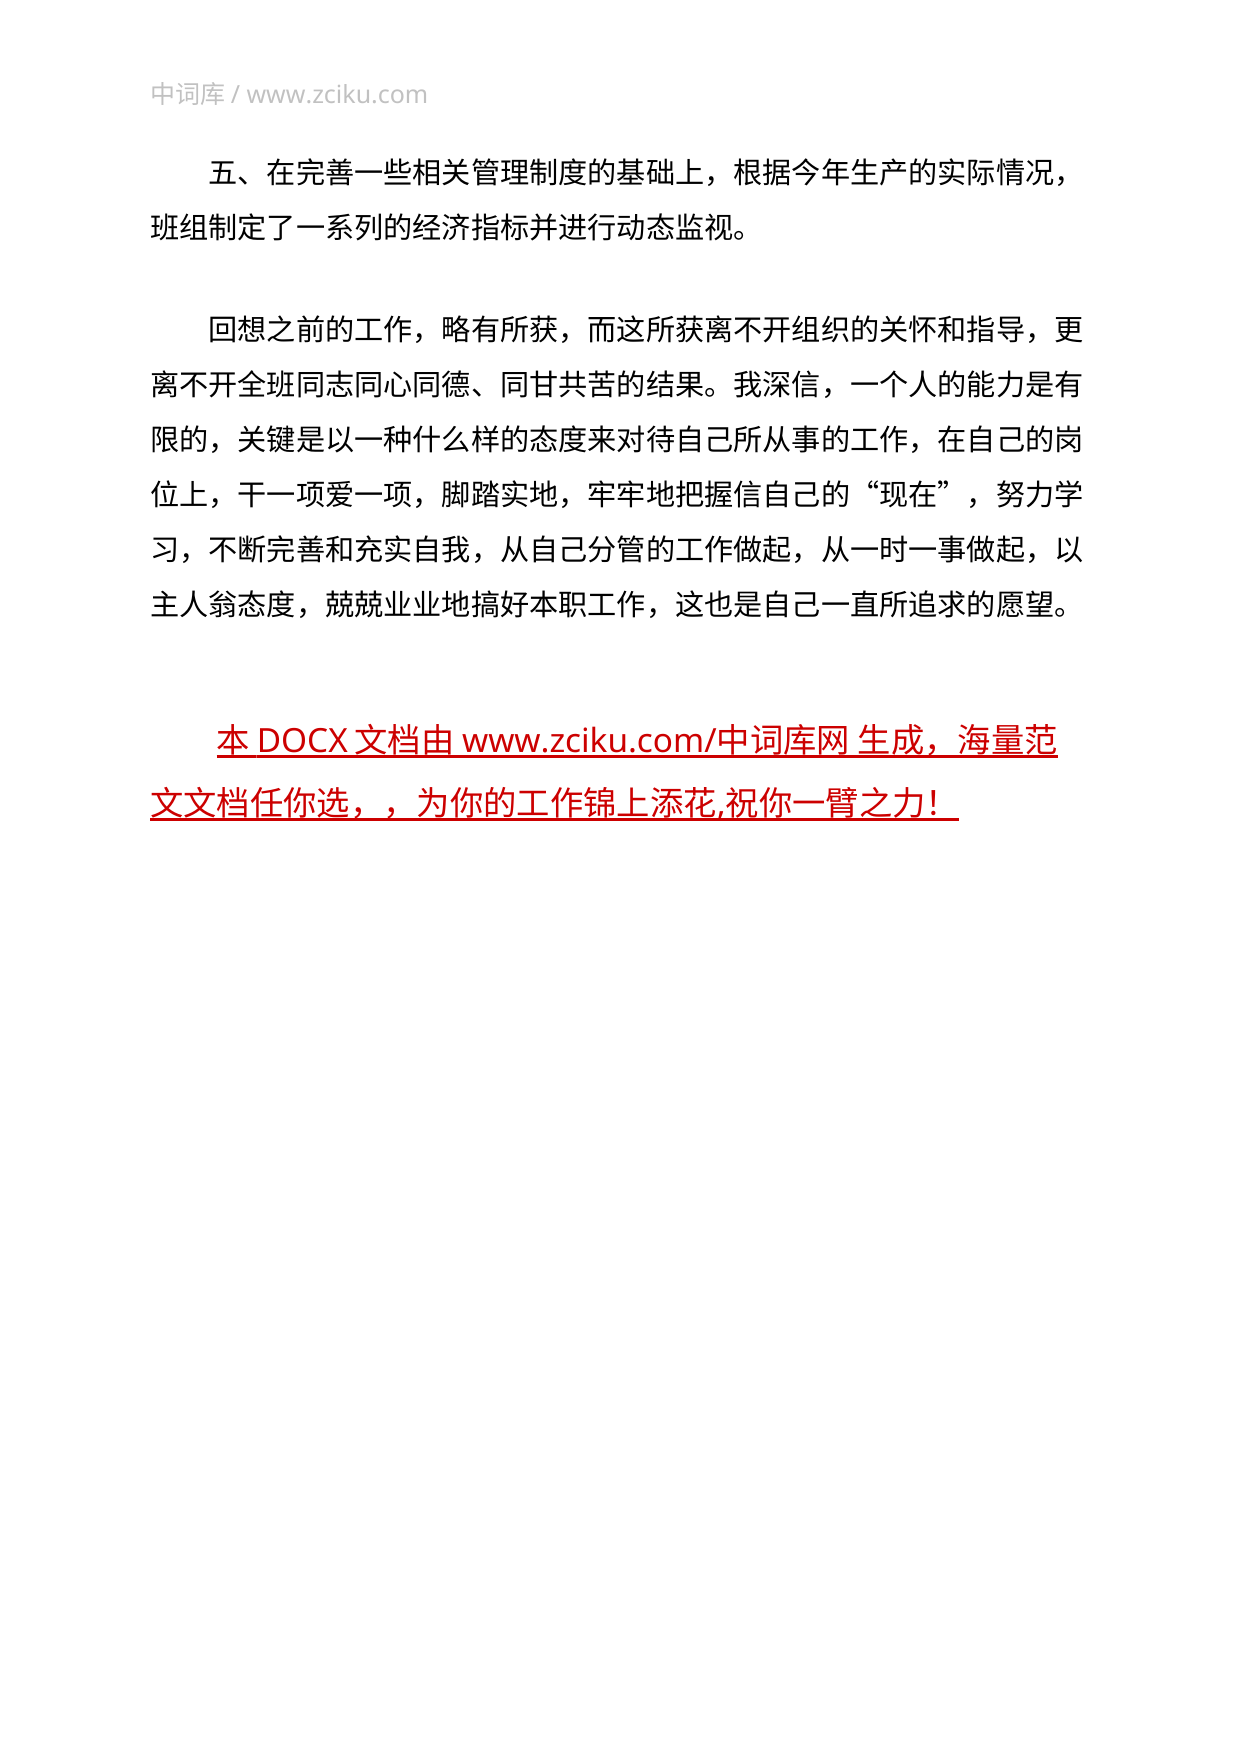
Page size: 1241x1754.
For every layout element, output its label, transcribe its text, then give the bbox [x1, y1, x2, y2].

text 回想之前的工作，略有所获，而这所获离不开组织的关怀和指导，更离不开全班同志同心同德、同甘共苦的结果。我深信，一个人的能力是有限的，关键是以一种什么样的态度来对待自己所从事的工作，在自己的岗位上，干一项爱一项，脚踏实地，牢牢地把握信自己的“现在”，努力学习，不断完善和充实自我，从自己分管的工作做起，从一时一事做起，以主人翁态度，兢兢业业地搞好本职工作，这也是自己一直所追求的愿望。 [150, 307, 1090, 623]
text 本DOCX文档由 www.zciku.com/中词库网 生成，海量范文文档任你选，，为你的工作锦上添花,祝你一臂之力！ [150, 714, 1090, 825]
text 五、在完善一些相关管理制度的基础上，根据今年生产的实际情况，班组制定了一系列的经济指标并进行动态监视。 [150, 150, 1090, 247]
